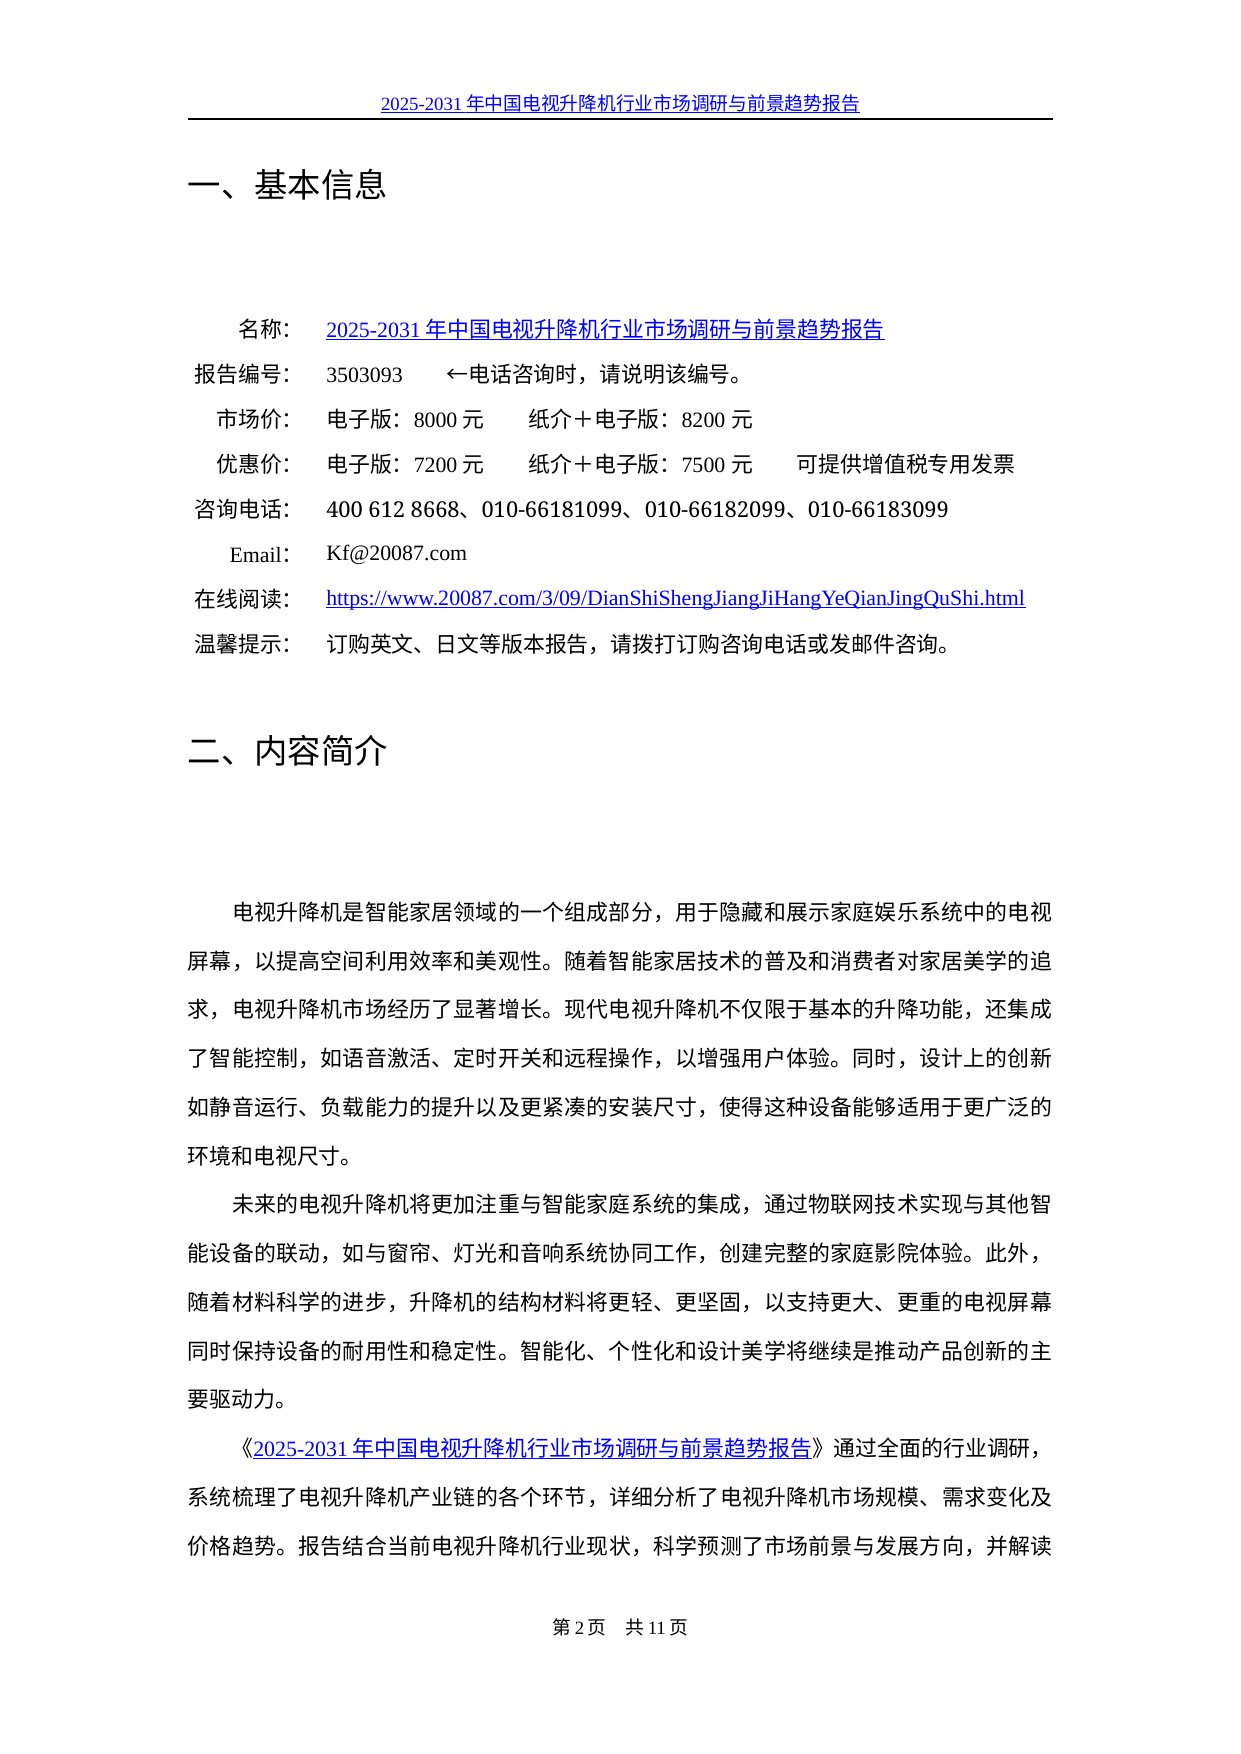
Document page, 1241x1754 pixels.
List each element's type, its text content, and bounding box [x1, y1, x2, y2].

table_cell 400 612 8668、010-66181099、010-66182099、010-66183099 [315, 492, 1073, 537]
table_header 名称： [167, 312, 315, 357]
table_header 2025-2031年中国电视升降机行业市场调研与前景趋势报告 [315, 312, 1073, 357]
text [187, 894, 1053, 1561]
table_cell 电子版：7200 元 纸介＋电子版：7500 元 可提供增值税专用发票 [315, 447, 1073, 492]
table_cell 温馨提示： [167, 627, 315, 672]
table_cell 电子版：8000 元 纸介＋电子版：8200 元 [315, 402, 1073, 447]
table_cell 咨询电话： [167, 492, 315, 537]
title 二、内容简介 [187, 717, 1053, 782]
title 一、基本信息 [187, 150, 1053, 215]
table_cell 优惠价： [167, 447, 315, 492]
table_cell 订购英文、日文等版本报告，请拨打订购咨询电话或发邮件咨询。 [315, 627, 1073, 672]
table_cell Kf@20087.com [315, 537, 1073, 582]
table_cell 在线阅读： [167, 582, 315, 627]
table_cell 3503093 ←电话咨询时，请说明该编号。 [315, 357, 1073, 402]
table_cell 报告编号： [167, 357, 315, 402]
table_cell Email： [167, 537, 315, 582]
table_cell 市场价： [167, 402, 315, 447]
table_cell [315, 582, 1073, 627]
